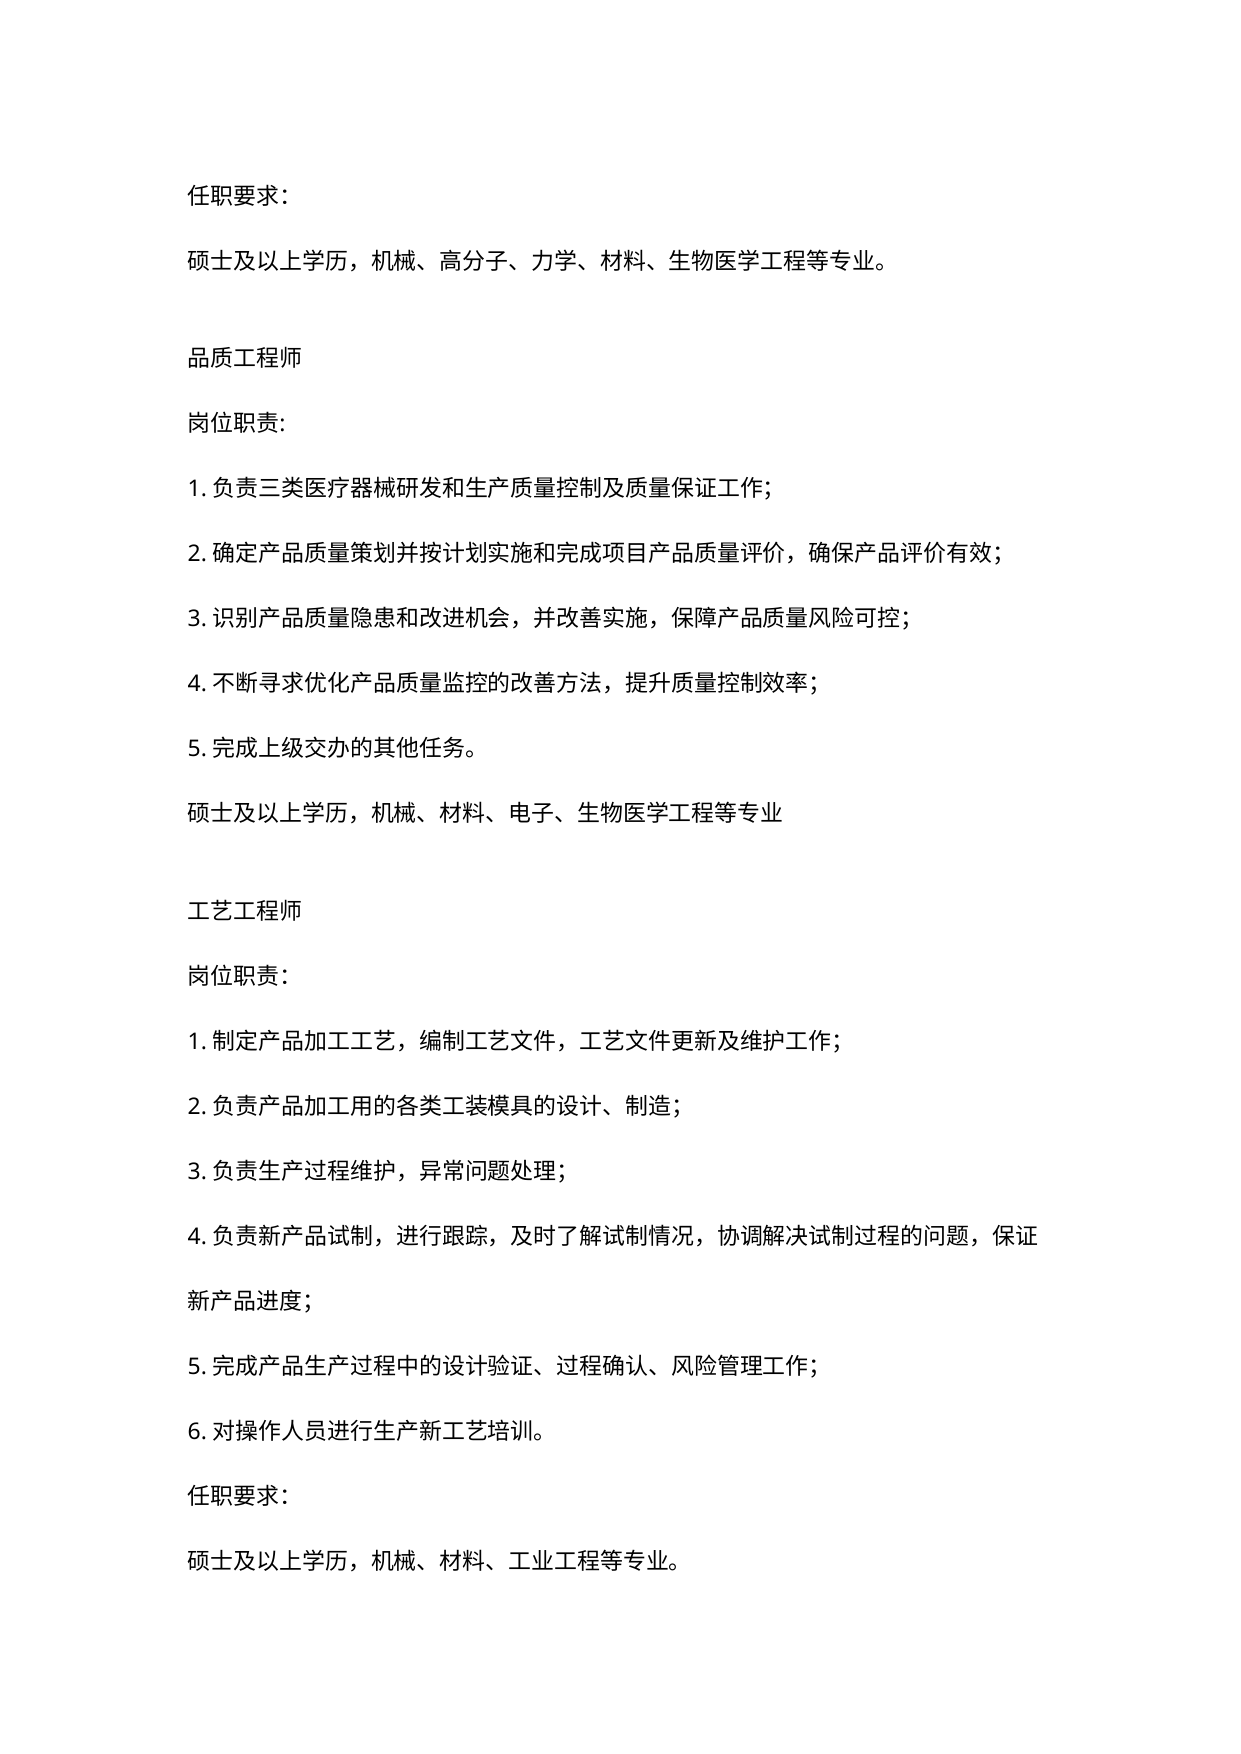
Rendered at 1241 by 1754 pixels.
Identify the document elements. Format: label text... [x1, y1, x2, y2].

text 3. 负责生产过程维护，异常问题处理； [187, 1137, 1053, 1202]
text 任职要求： [187, 1462, 1053, 1527]
text 2. 负责产品加工用的各类工装模具的设计、制造； [187, 1072, 1053, 1137]
text 4. 不断寻求优化产品质量监控的改善方法，提升质量控制效率； [187, 649, 1053, 714]
text 岗位职责： [187, 942, 1053, 1007]
text 5. 完成上级交办的其他任务。 [187, 714, 1053, 779]
text 硕士及以上学历，机械、材料、工业工程等专业。 [187, 1527, 1053, 1592]
text 硕士及以上学历，机械、高分子、力学、材料、生物医学工程等专业。 [187, 227, 1053, 292]
text 4. 负责新产品试制，进行跟踪，及时了解试制情况，协调解决试制过程的问题，保证新产品进度； [187, 1202, 1053, 1332]
text 6. 对操作人员进行生产新工艺培训。 [187, 1397, 1053, 1462]
text 品质工程师 [187, 324, 1053, 389]
text 任职要求： [187, 162, 1053, 227]
text 岗位职责: [187, 389, 1053, 454]
text 2. 确定产品质量策划并按计划实施和完成项目产品质量评价，确保产品评价有效； [187, 519, 1053, 584]
text 1. 负责三类医疗器械研发和生产质量控制及质量保证工作； [187, 454, 1053, 519]
text 1. 制定产品加工工艺，编制工艺文件，工艺文件更新及维护工作； [187, 1007, 1053, 1072]
text 5. 完成产品生产过程中的设计验证、过程确认、风险管理工作； [187, 1332, 1053, 1397]
text 工艺工程师 [187, 877, 1053, 942]
text 硕士及以上学历，机械、材料、电子、生物医学工程等专业 [187, 779, 1053, 844]
text 3. 识别产品质量隐患和改进机会，并改善实施，保障产品质量风险可控； [187, 584, 1053, 649]
